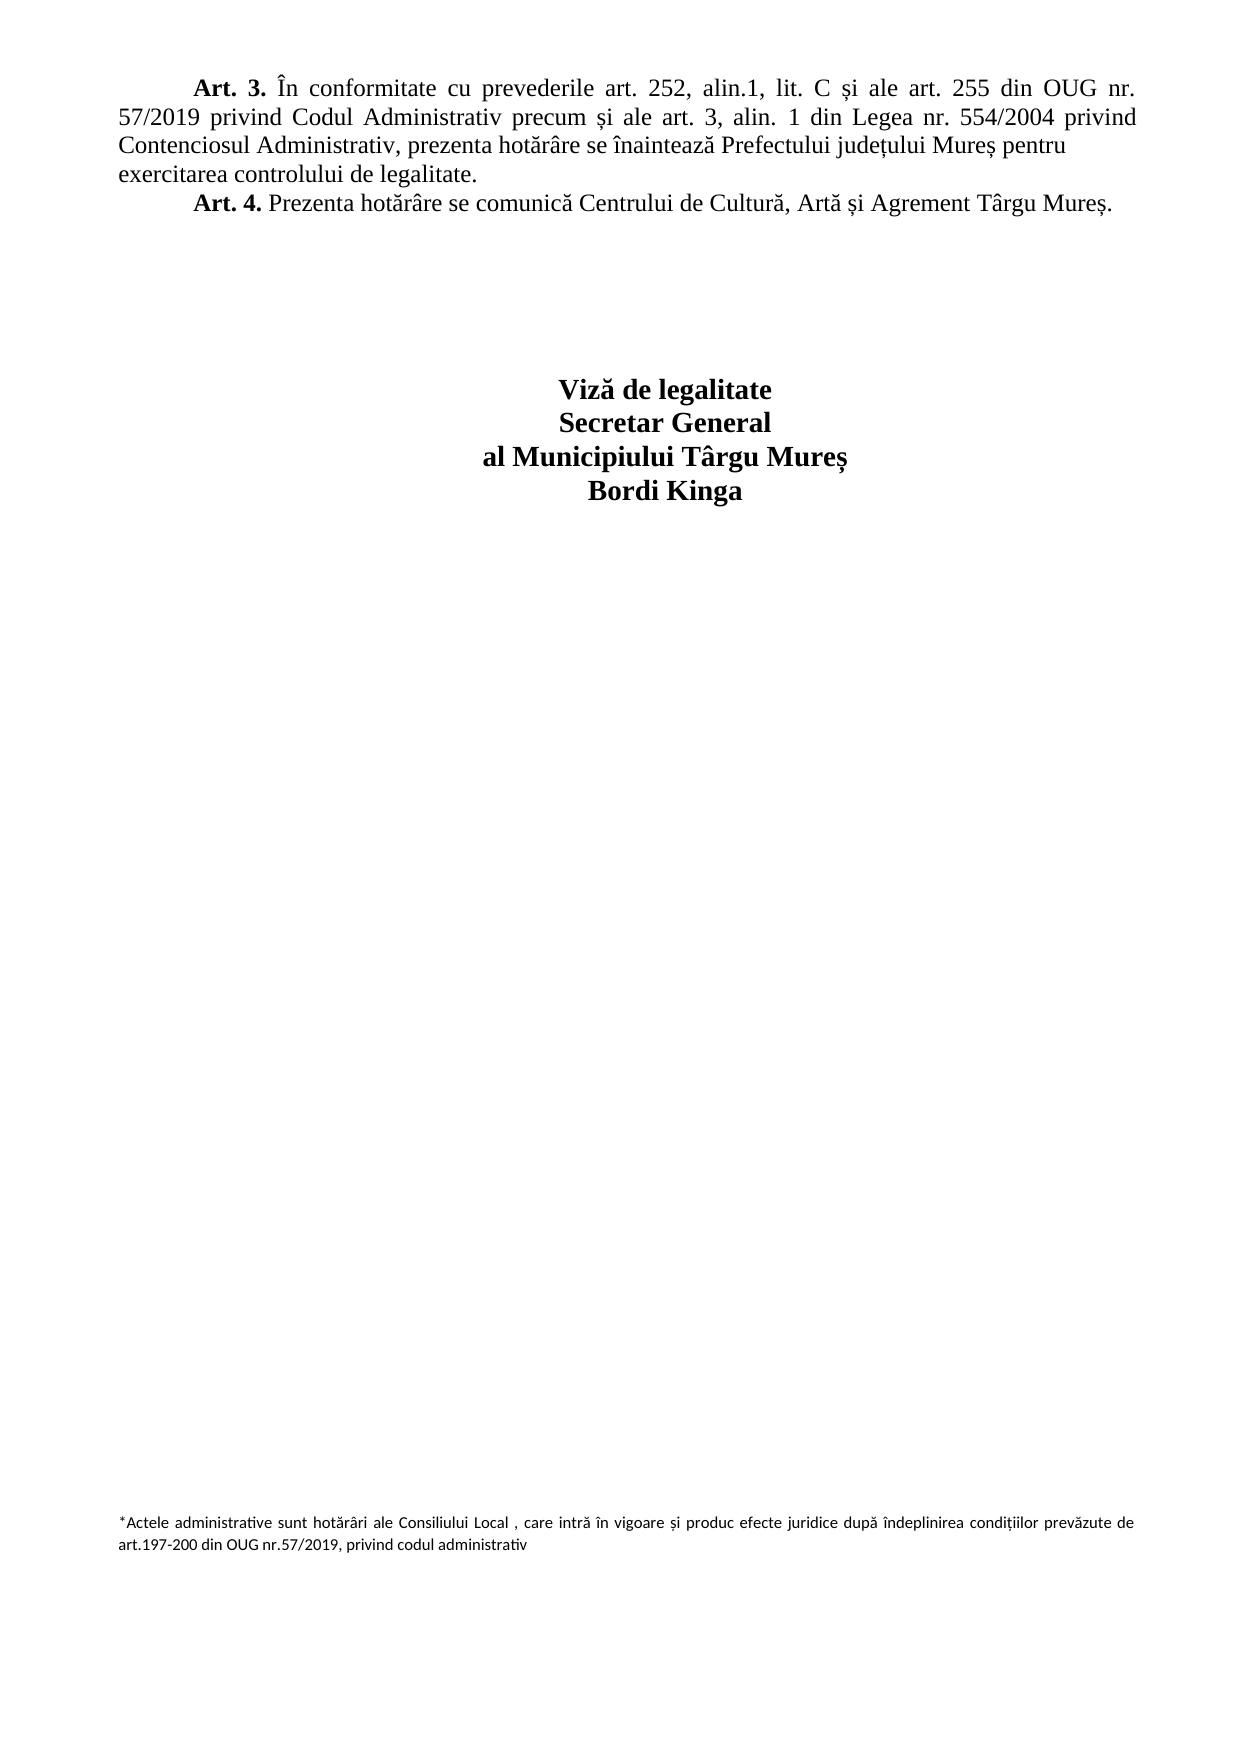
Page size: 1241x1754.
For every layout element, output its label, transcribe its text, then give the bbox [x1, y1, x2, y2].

text Viză de legalitate [118, 372, 1137, 406]
text Art. 3. În conformitate cu prevederile art. 252, alin.1, lit. C și ale art. 255 din OUG nr. 57/2019 privind Codul Administrativ precum și ale art. 3, alin. 1 din Legea nr. 554/2004 privind Contenciosul Administrativ, prezenta hotărâre se înaintează Prefectului județului Mureș pentru [118, 73, 1137, 159]
text Art. 4. Prezenta hotărâre se comunică Centrului de Cultură, Artă și Agrement Târgu Mureș. [118, 188, 1137, 217]
text al Municipiului Târgu Mureș [118, 439, 1137, 473]
text Secretar General [118, 406, 1137, 439]
text *Actele administrative sunt hotărâri ale Consiliului Local , care intră în vigoare și produc efecte juridice după îndeplinirea condițiilor prevăzute de art.197-200 din OUG nr.57/2019, privind codul administrativ [118, 1512, 1137, 1555]
text exercitarea controlului de legalitate. [118, 159, 1137, 188]
text Bordi Kinga [118, 473, 1137, 506]
